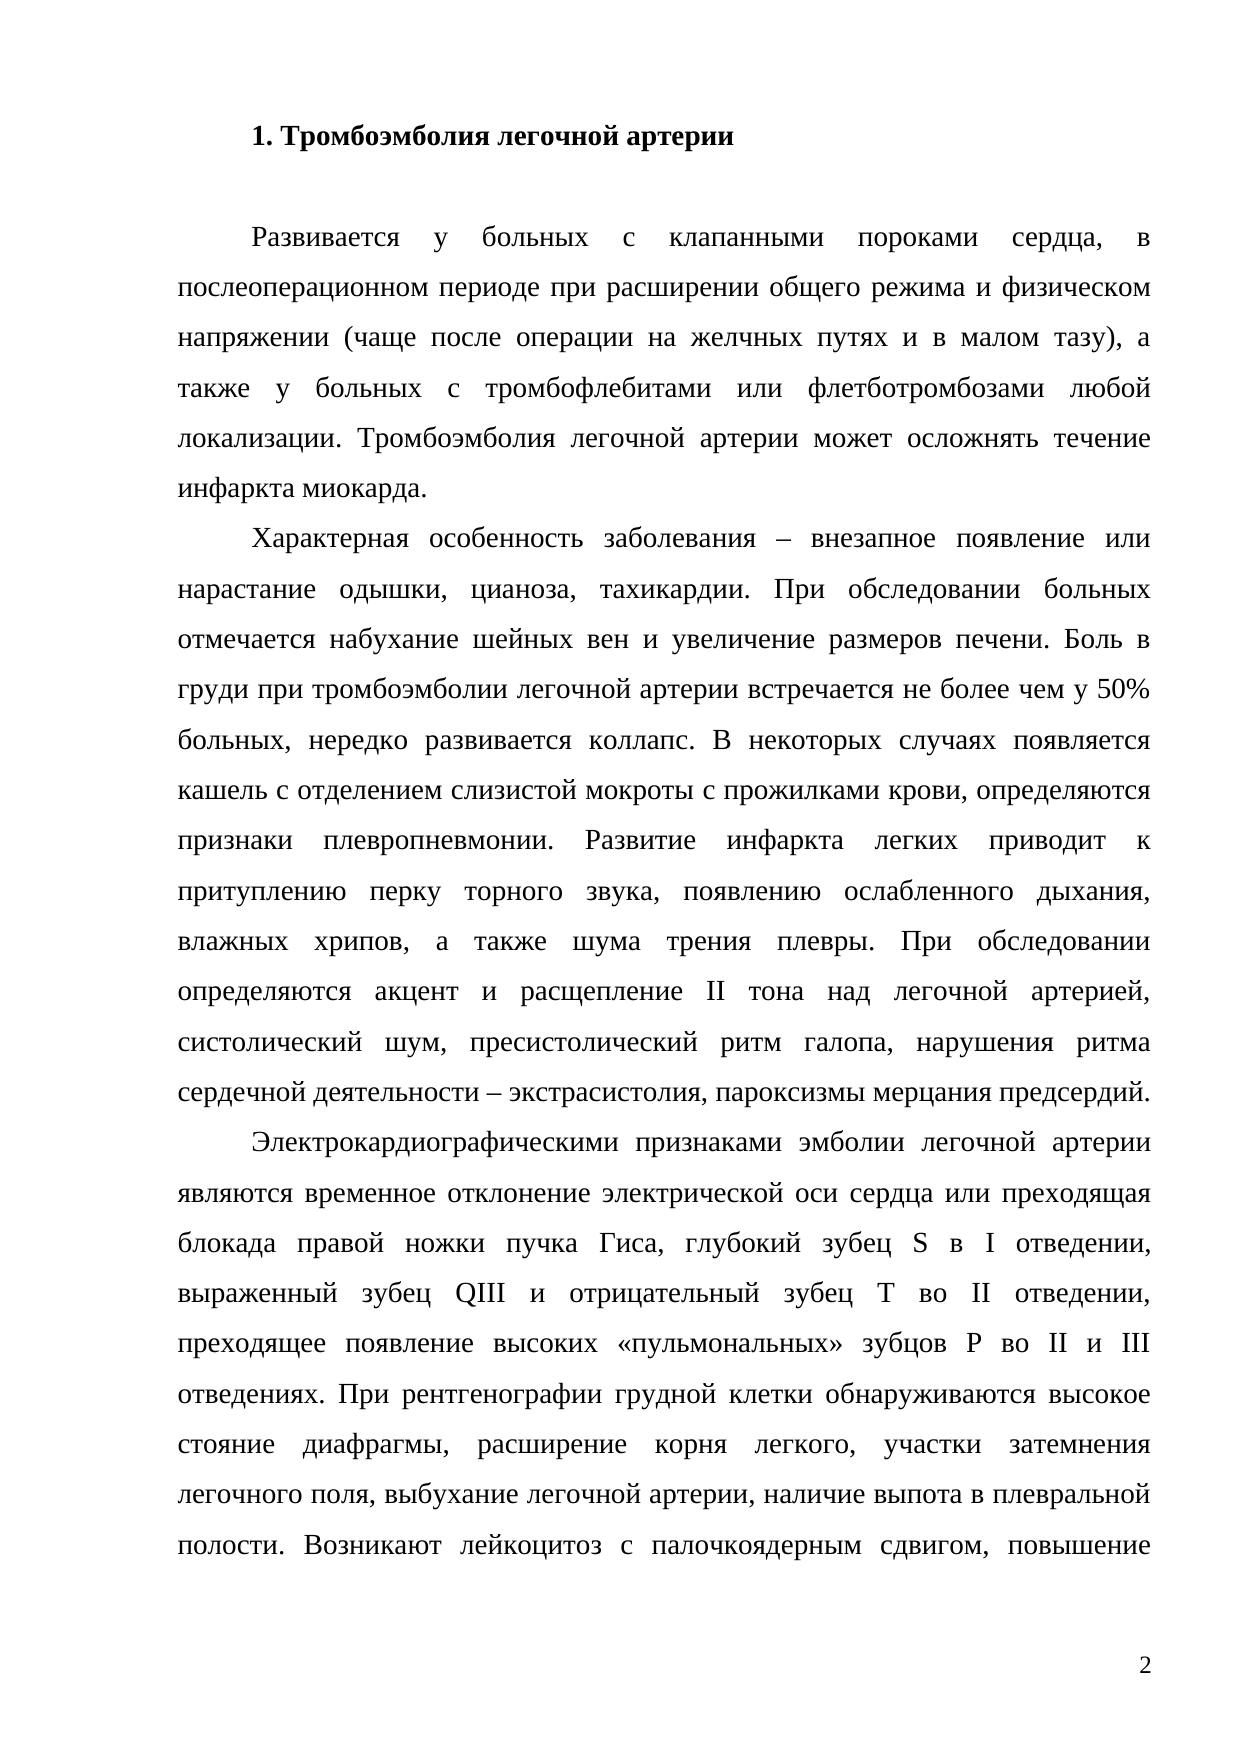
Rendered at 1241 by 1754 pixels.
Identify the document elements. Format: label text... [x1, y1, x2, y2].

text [177, 1124, 1152, 1560]
text 1. Тромбоэмболия легочной артерии [177, 118, 1152, 152]
text Развивается у больных с клапанными пороками сердца, в послеоперационном периоде при расширении общего режима и физическом напряжении (чаще после операции на желчных путях и в малом тазу), а также у больных с тромбофлебитами или флетботромбозами любой локализации. Тромбоэмболия легочной артерии может осложнять течение инфаркта миокарда. [177, 219, 1152, 504]
text Характерная особенность заболевания – внезапное появление или нарастание одышки, цианоза, тахикардии. При обследовании больных отмечается набухание шейных вен и увеличение размеров печени. Боль в груди при тромбоэмболии легочной артерии встречается не более чем у 50% больных, нередко развивается коллапс. В некоторых случаях появляется кашель с отделением слизистой мокроты с прожилками крови, определяются признаки плевропневмонии. Развитие инфаркта легких приводит к притуплению перку торного звука, появлению ослабленного дыхания, влажных хрипов, а также шума трения плевры. При обследовании определяются акцент и расщепление II тона над легочной артерией, систолический шум, пресистолический ритм галопа, нарушения ритма сердечной деятельности – экстрасистолия, пароксизмы мерцания предсердий. [177, 521, 1152, 1108]
